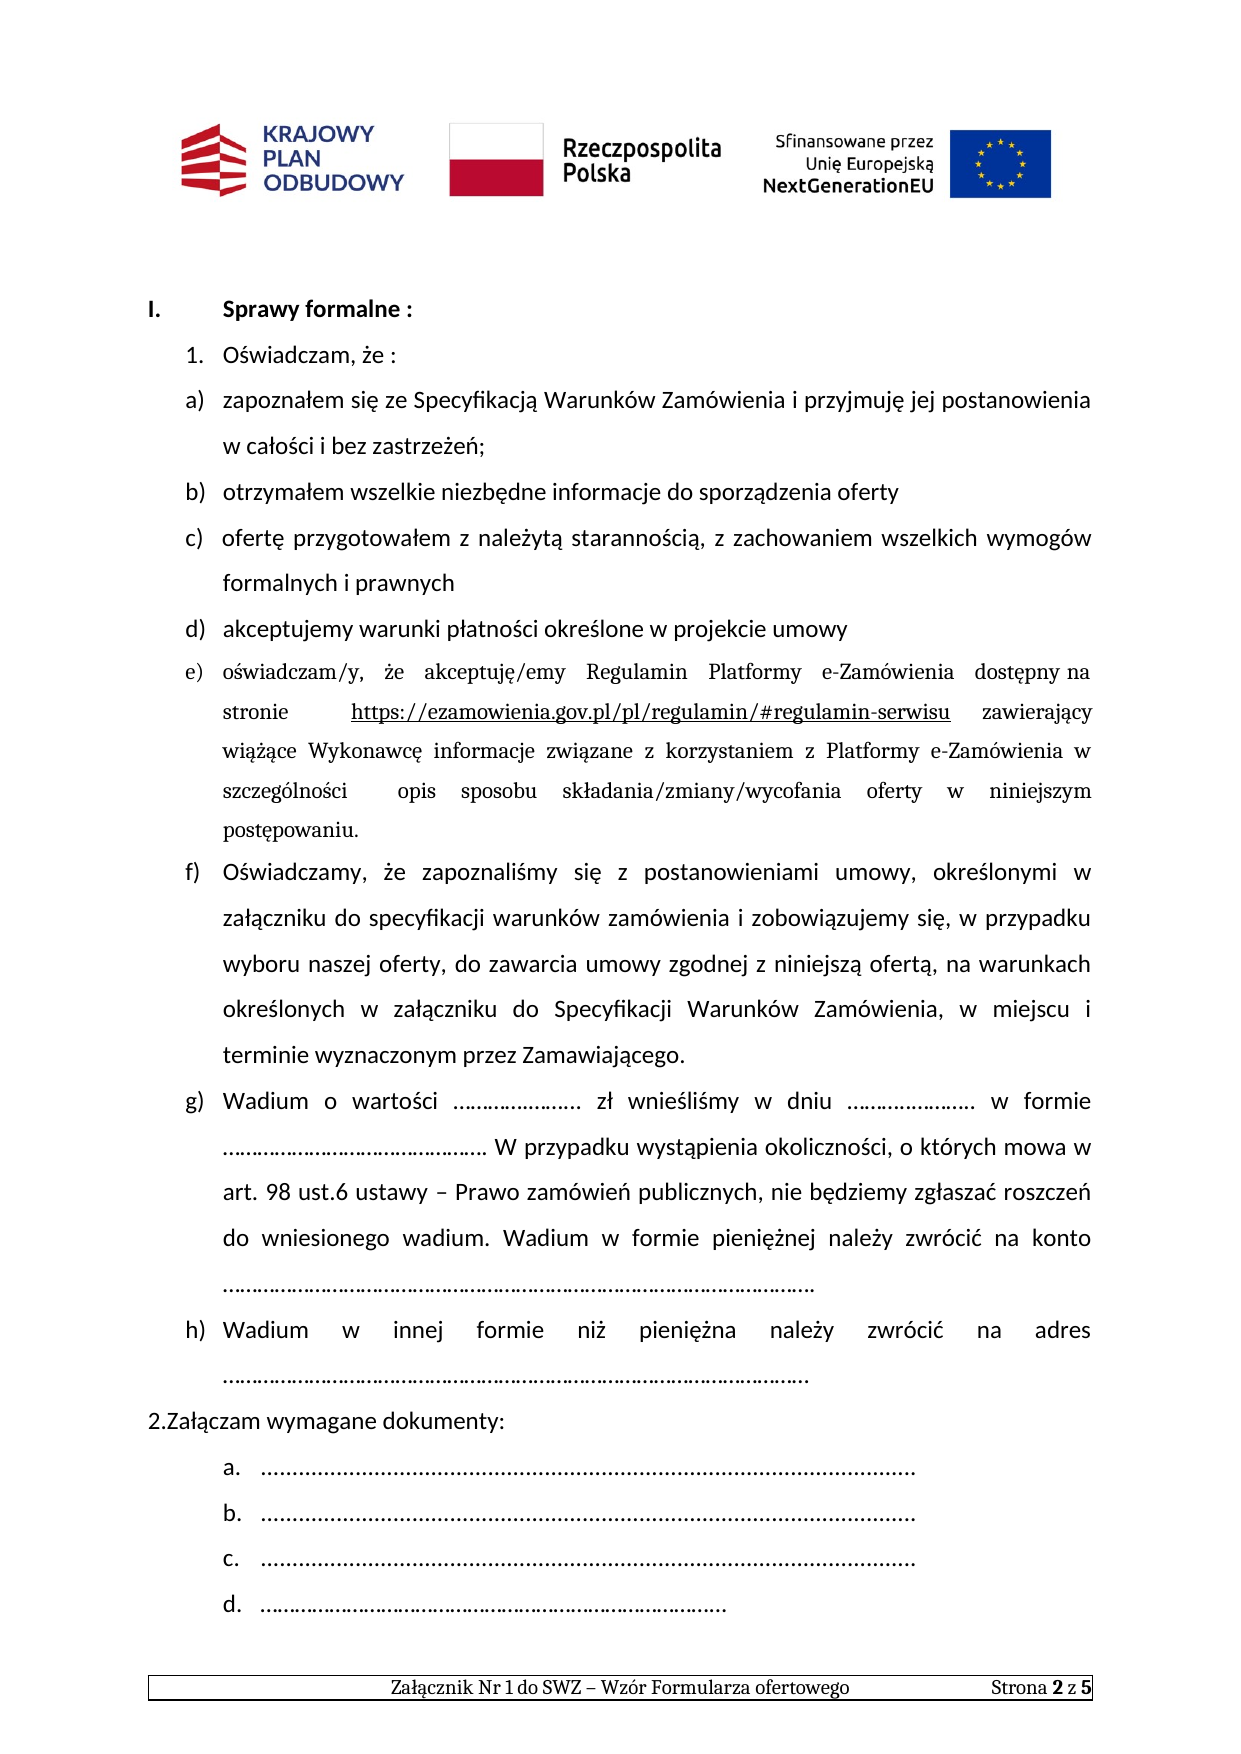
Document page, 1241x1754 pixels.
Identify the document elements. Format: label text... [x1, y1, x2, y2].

list Oświadczamy, że zapoznaliśmy się z postanowieniami umowy, określonymi w załączniku do specyfikacji warunków zamówienia i zobowiązujemy się, w przypadku wyboru naszej oferty, do zawarcia umowy zgodnej z niniejszą ofertą, na warunkach określonych w załączniku do Specyfikacji Warunków Zamówienia, w miejscu i terminie wyznaczonym przez Zamawiającego. [185, 856, 1092, 1070]
list ........................................................................................................ [223, 1542, 1092, 1573]
list otrzymałem wszelkie niezbędne informacje do sporządzenia oferty [185, 476, 1092, 507]
list akceptujemy warunki płatności określone w projekcie umowy [185, 613, 1092, 644]
list ……………………………………………………………………... [223, 1588, 1092, 1619]
list zapoznałem się ze Specyfikacją Warunków Zamówienia i przyjmuję jej postanowienia w całości i bez zastrzeżeń; [185, 385, 1092, 461]
list Wadium w innej formie niż pieniężna należy zwrócić na adres ………………………………………………………………………………………… [185, 1314, 1092, 1390]
list oświadczam/y, że akceptuję/emy Regulamin Platformy e-Zamówienia dostępny na stronie https://ezamowienia.gov.pl/pl/regulamin/#regulamin-serwisu zawierający wiążące Wykonawcę informacje związane z korzystaniem z Platformy e-Zamówienia w szczególności opis sposobu składania/zmiany/wycofania oferty w niniejszym postępowaniu. [185, 659, 1092, 843]
list ........................................................................................................ [223, 1451, 1092, 1481]
text 2.Załączam wymagane dokumenty: [148, 1405, 1092, 1436]
list ofertę przygotowałem z należytą starannością, z zachowaniem wszelkich wymogów formalnych i prawnych [185, 522, 1092, 598]
list Wadium o wartości ………….……... zł wnieśliśmy w dniu ………..……….. w formie ………………………………………. W przypadku wystąpienia okoliczności, o których mowa w art. 98 ust.6 ustawy – Prawo zamówień publicznych, nie będziemy zgłaszać roszczeń do wniesionego wadium. Wadium w formie pieniężnej należy zwrócić na konto …………………………………………………………………………………………. [185, 1085, 1092, 1298]
picture [148, 105, 1093, 221]
list Sprawy formalne : [148, 293, 1092, 324]
list Oświadczam, że : [185, 339, 1092, 369]
list ........................................................................................................ [223, 1497, 1092, 1527]
